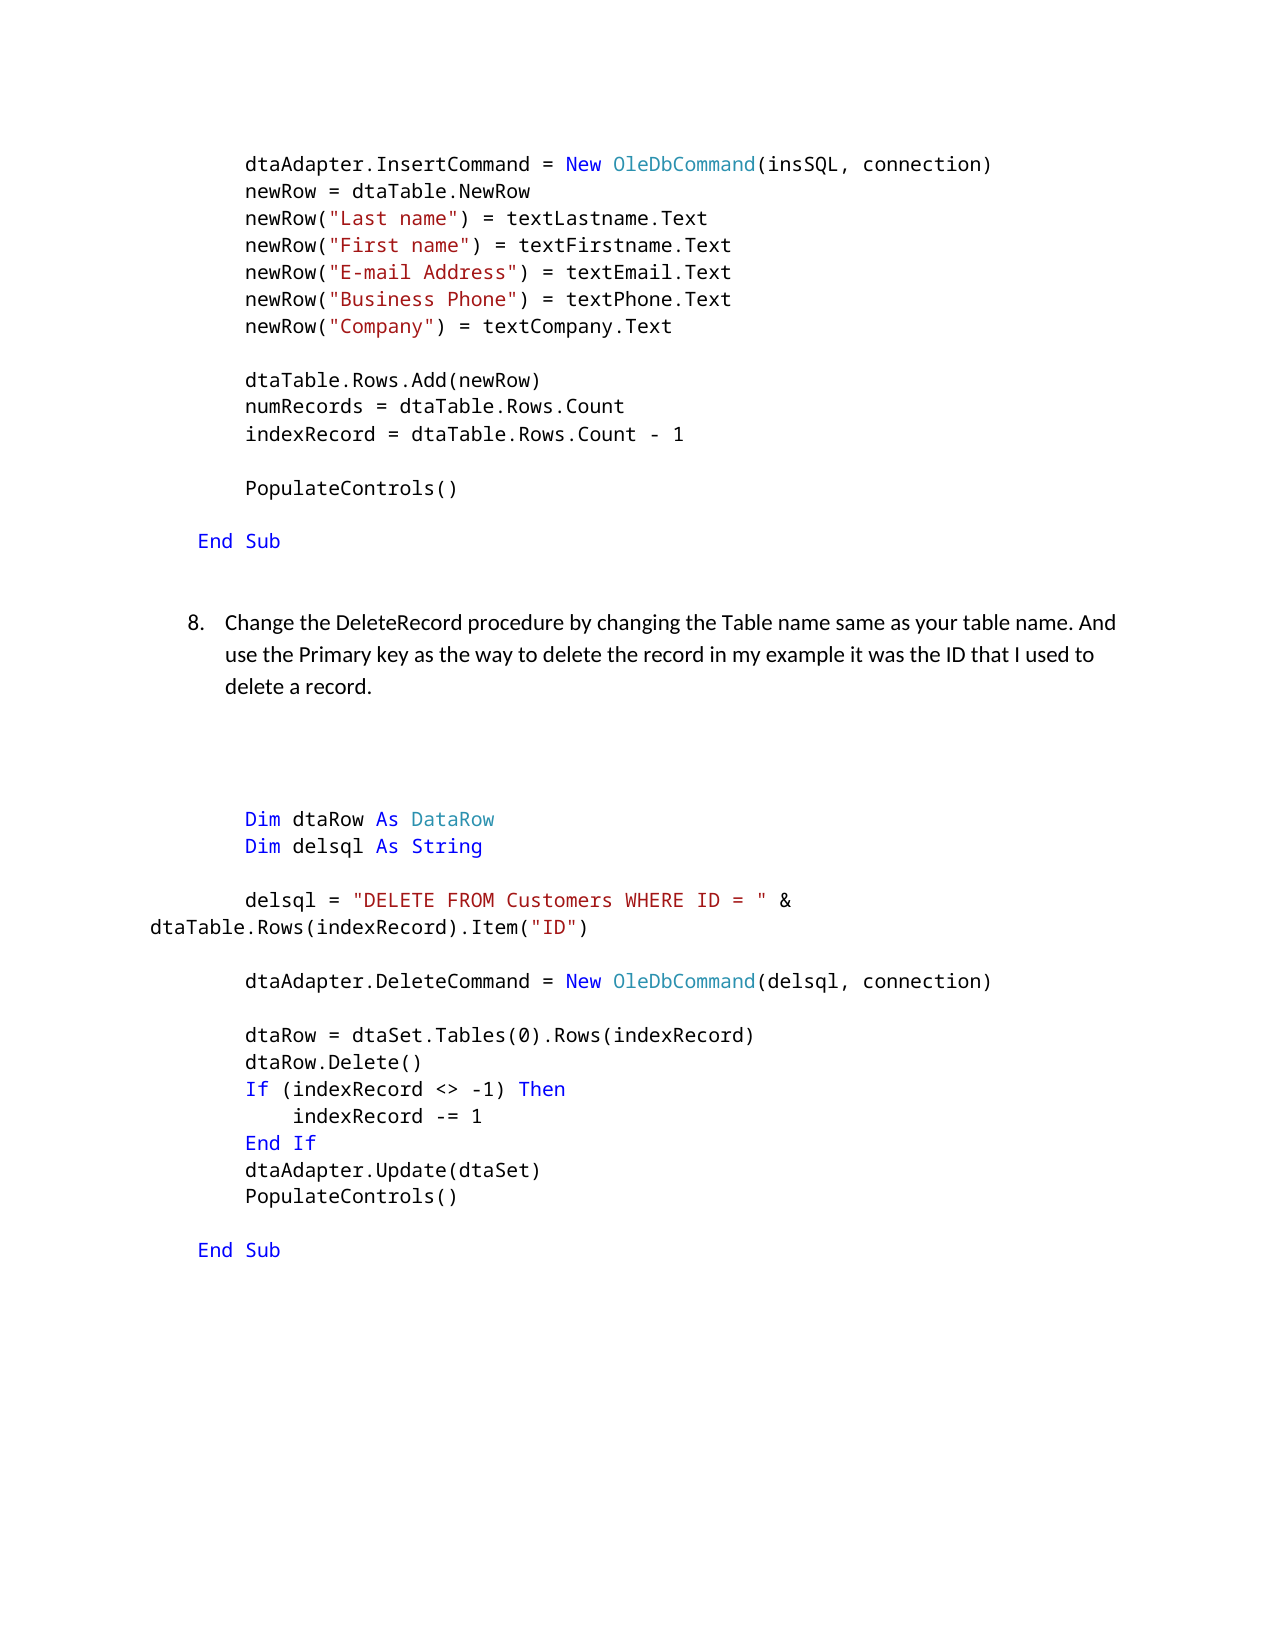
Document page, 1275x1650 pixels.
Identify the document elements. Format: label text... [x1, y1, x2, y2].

text dtaTable.Rows.Add(newRow) [150, 366, 1125, 393]
text End Sub [150, 1237, 1125, 1264]
text newRow("Last name") = textLastname.Text [150, 204, 1125, 231]
text Dim delsql As String [150, 832, 1125, 859]
text dtaAdapter.Update(dtaSet) [150, 1156, 1125, 1183]
text numRecords = dtaTable.Rows.Count [150, 393, 1125, 420]
text If (indexRecord <> -1) Then [150, 1075, 1125, 1102]
text newRow("E-mail Address") = textEmail.Text [150, 258, 1125, 285]
text newRow = dtaTable.NewRow [150, 177, 1125, 204]
text indexRecord = dtaTable.Rows.Count - 1 [150, 420, 1125, 447]
text End Sub [150, 528, 1125, 555]
text dtaRow.Delete() [150, 1048, 1125, 1075]
text newRow("Business Phone") = textPhone.Text [150, 285, 1125, 312]
list Change the DeleteRecord procedure by changing the Table name same as your table name. And use the Primary key as the way to delete the record in my example it was the ID that I used to delete a record. [187, 608, 1125, 700]
text End If [150, 1129, 1125, 1156]
text dtaAdapter.DeleteCommand = New OleDbCommand(delsql, connection) [150, 967, 1125, 994]
text dtaAdapter.InsertCommand = New OleDbCommand(insSQL, connection) [150, 150, 1125, 177]
text PopulateControls() [150, 1183, 1125, 1210]
text dtaRow = dtaSet.Tables(0).Rows(indexRecord) [150, 1021, 1125, 1048]
text delsql = "DELETE FROM Customers WHERE ID = " & dtaTable.Rows(indexRecord).Item("ID") [150, 886, 1125, 940]
text newRow("Company") = textCompany.Text [150, 312, 1125, 339]
text indexRecord -= 1 [150, 1102, 1125, 1129]
text PopulateControls() [150, 474, 1125, 501]
text newRow("First name") = textFirstname.Text [150, 231, 1125, 258]
text Dim dtaRow As DataRow [150, 805, 1125, 832]
